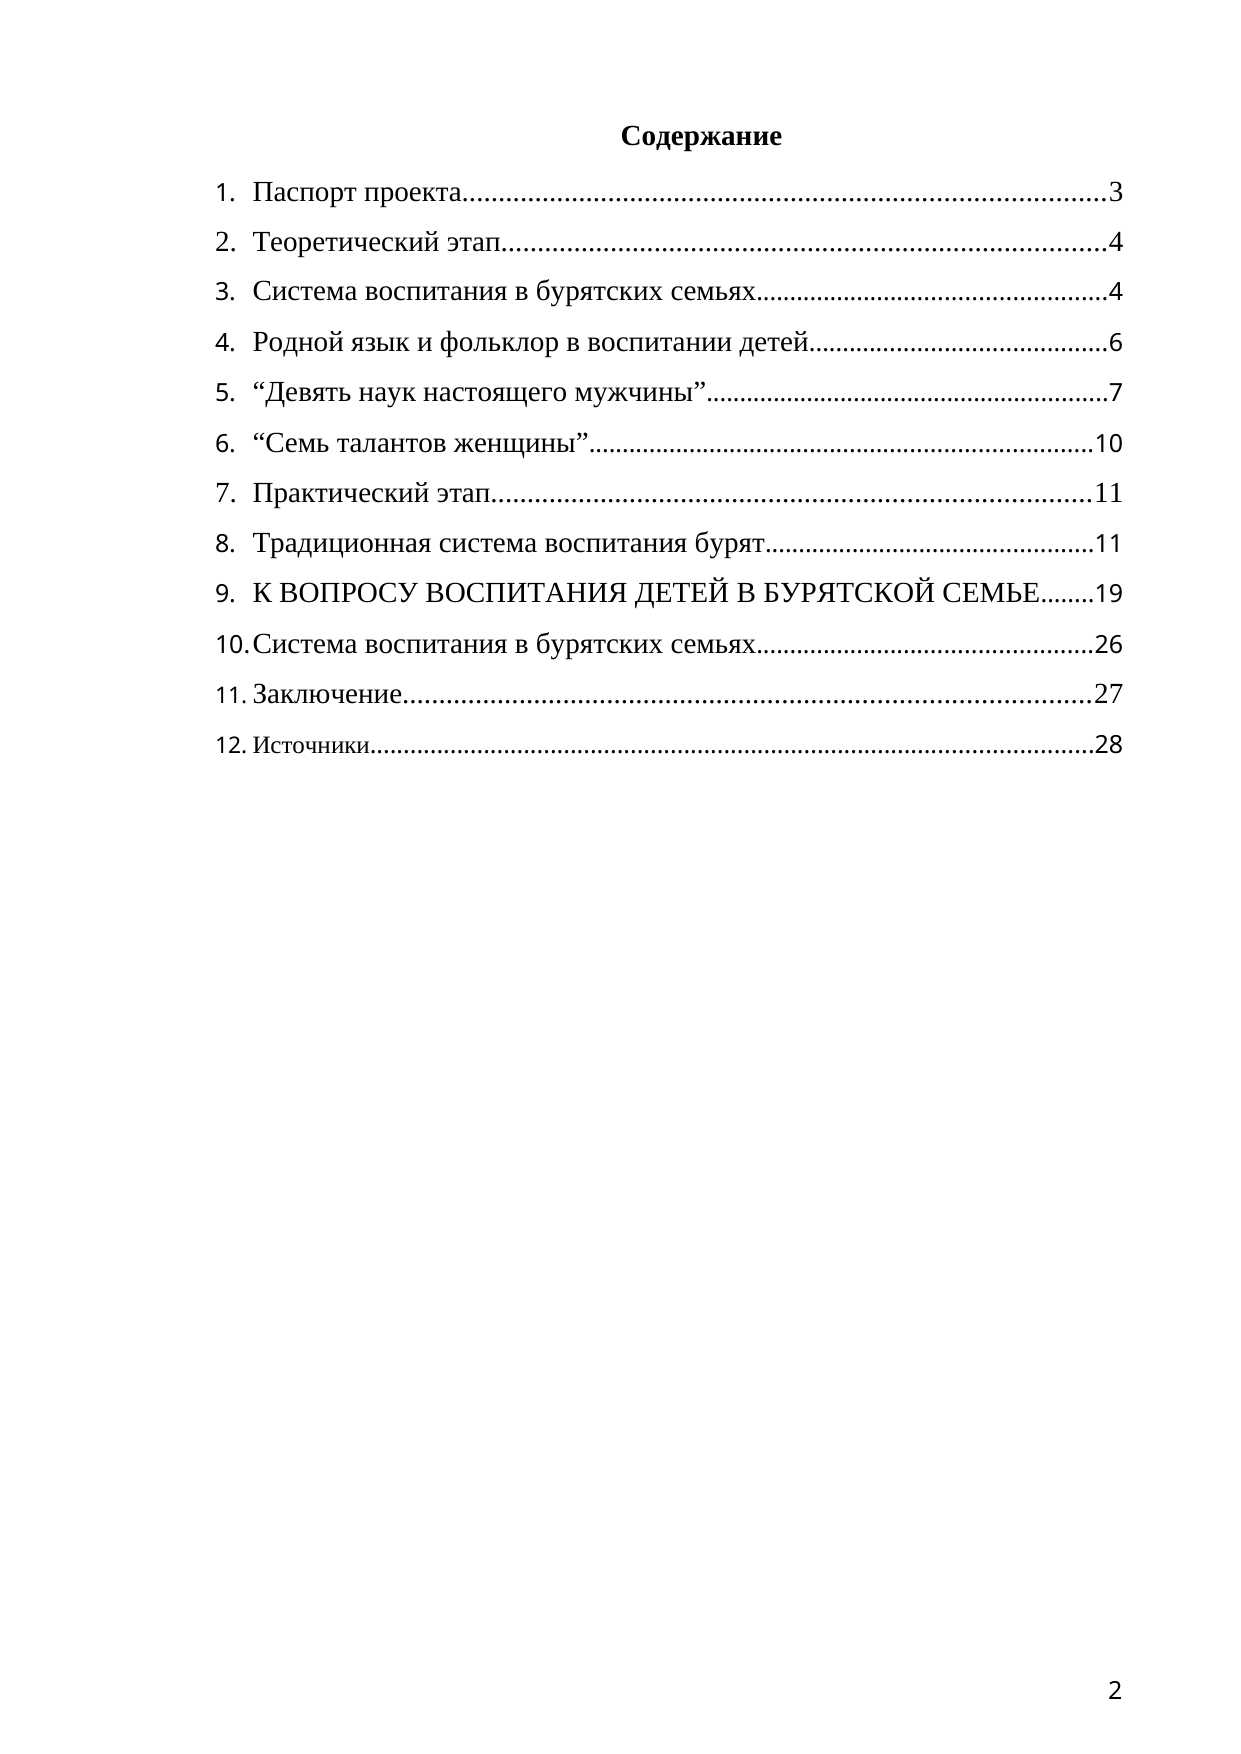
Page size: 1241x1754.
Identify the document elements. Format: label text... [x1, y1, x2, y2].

list “Семь талантов женщины” 10 [215, 425, 1122, 459]
list К ВОПРОСУ ВОСПИТАНИЯ ДЕТЕЙ В БУРЯТСКОЙ СЕМЬЕ 19 [215, 575, 1122, 610]
list Система воспитания в бурятских семьях 26 [215, 626, 1122, 660]
list Родной язык и фольклор в воспитании детей 6 [215, 324, 1122, 358]
list Традиционная система воспитания бурят 11 [215, 525, 1122, 559]
list Теоретический этап 4 [215, 224, 1122, 258]
list Практический этап 11 [215, 476, 1122, 509]
list “Девять наук настоящего мужчины” 7 [215, 374, 1122, 409]
list Источники 28 [215, 726, 1122, 760]
text Содержание [177, 118, 1225, 152]
list Паспорт проекта 3 [215, 174, 1122, 208]
list Система воспитания в бурятских сeмьях 4 [215, 273, 1122, 308]
list Заключение 27 [215, 676, 1122, 710]
